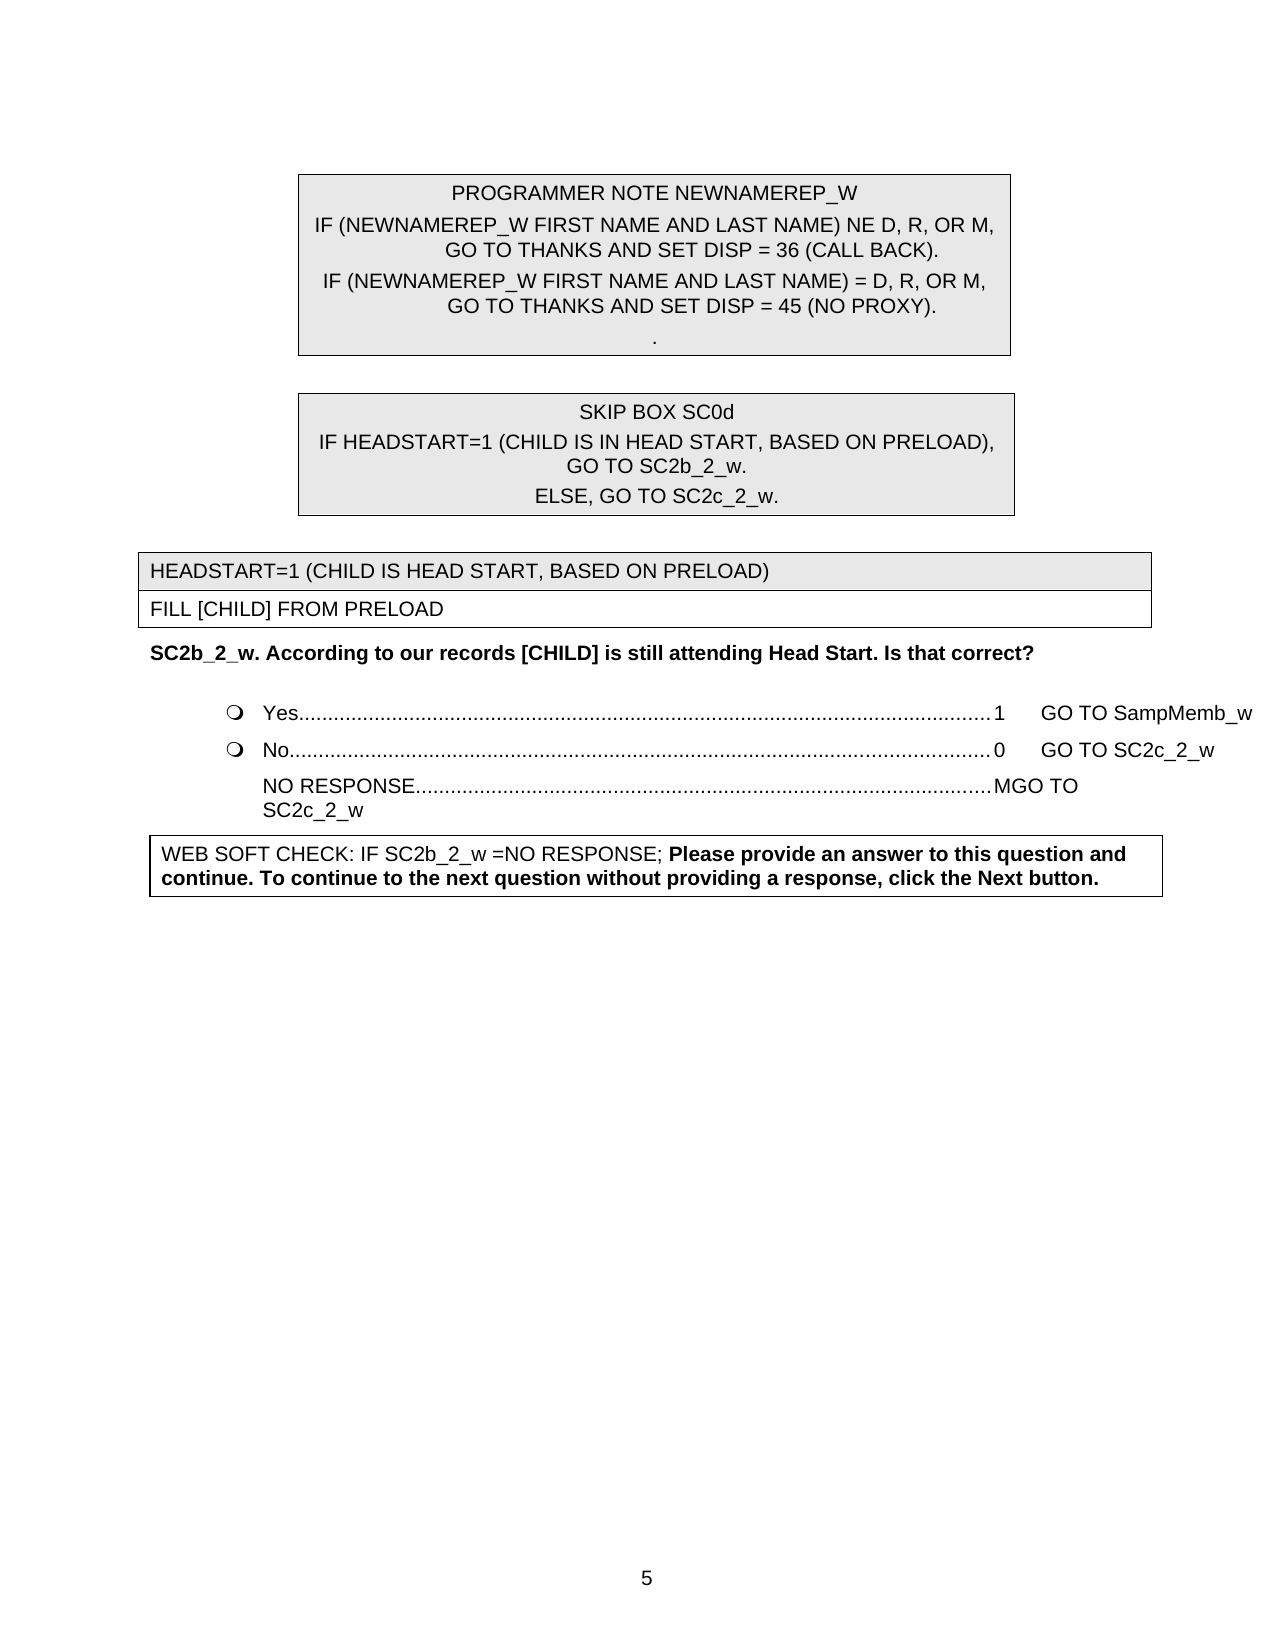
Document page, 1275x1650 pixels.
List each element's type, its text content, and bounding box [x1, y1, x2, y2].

text NO RESPONSE M GO TO SC2c_2_w [262, 774, 993, 822]
text No 0 GO TO SC2c_2_w [225, 738, 1266, 762]
table_header PROGRAMMER NOTE NEWNAMEREP_W IF (NEWNAMEREP_W FIRST NAME AND LAST NAME) NE D, R, OR M, GO TO THANKS AND SET DISP = 36 (CALL BACK). IF (NEWNAMEREP_W FIRST NAME AND LAST NAME) = D, R, OR M, GO TO THANKS AND SET DISP = 45 (NO PROXY). . [299, 175, 1010, 355]
table_header WEB SOFT CHECK: IF SC2b_2_w =NO RESPONSE; Please provide an answer to this question and continue. To continue to the next question without providing a response, click the Next button. [151, 836, 1162, 896]
text SC2b_2_w. According to our records [CHILD] is still attending Head Start. Is that correct? [150, 641, 1219, 664]
table_header SKIP BOX SC0d IF HEADSTART=1 (CHILD IS IN HEAD START, BASED ON PRELOAD), GO TO SC2b_2_w. ELSE, GO TO SC2c_2_w. [299, 394, 1014, 514]
text Yes 1 GO TO SampMemb_w [225, 701, 1266, 725]
table_header HEADSTART=1 (CHILD IS HEAD START, BASED ON PRELOAD) [139, 553, 1151, 589]
table_cell FILL [CHILD] FROM PRELOAD [139, 591, 1151, 627]
